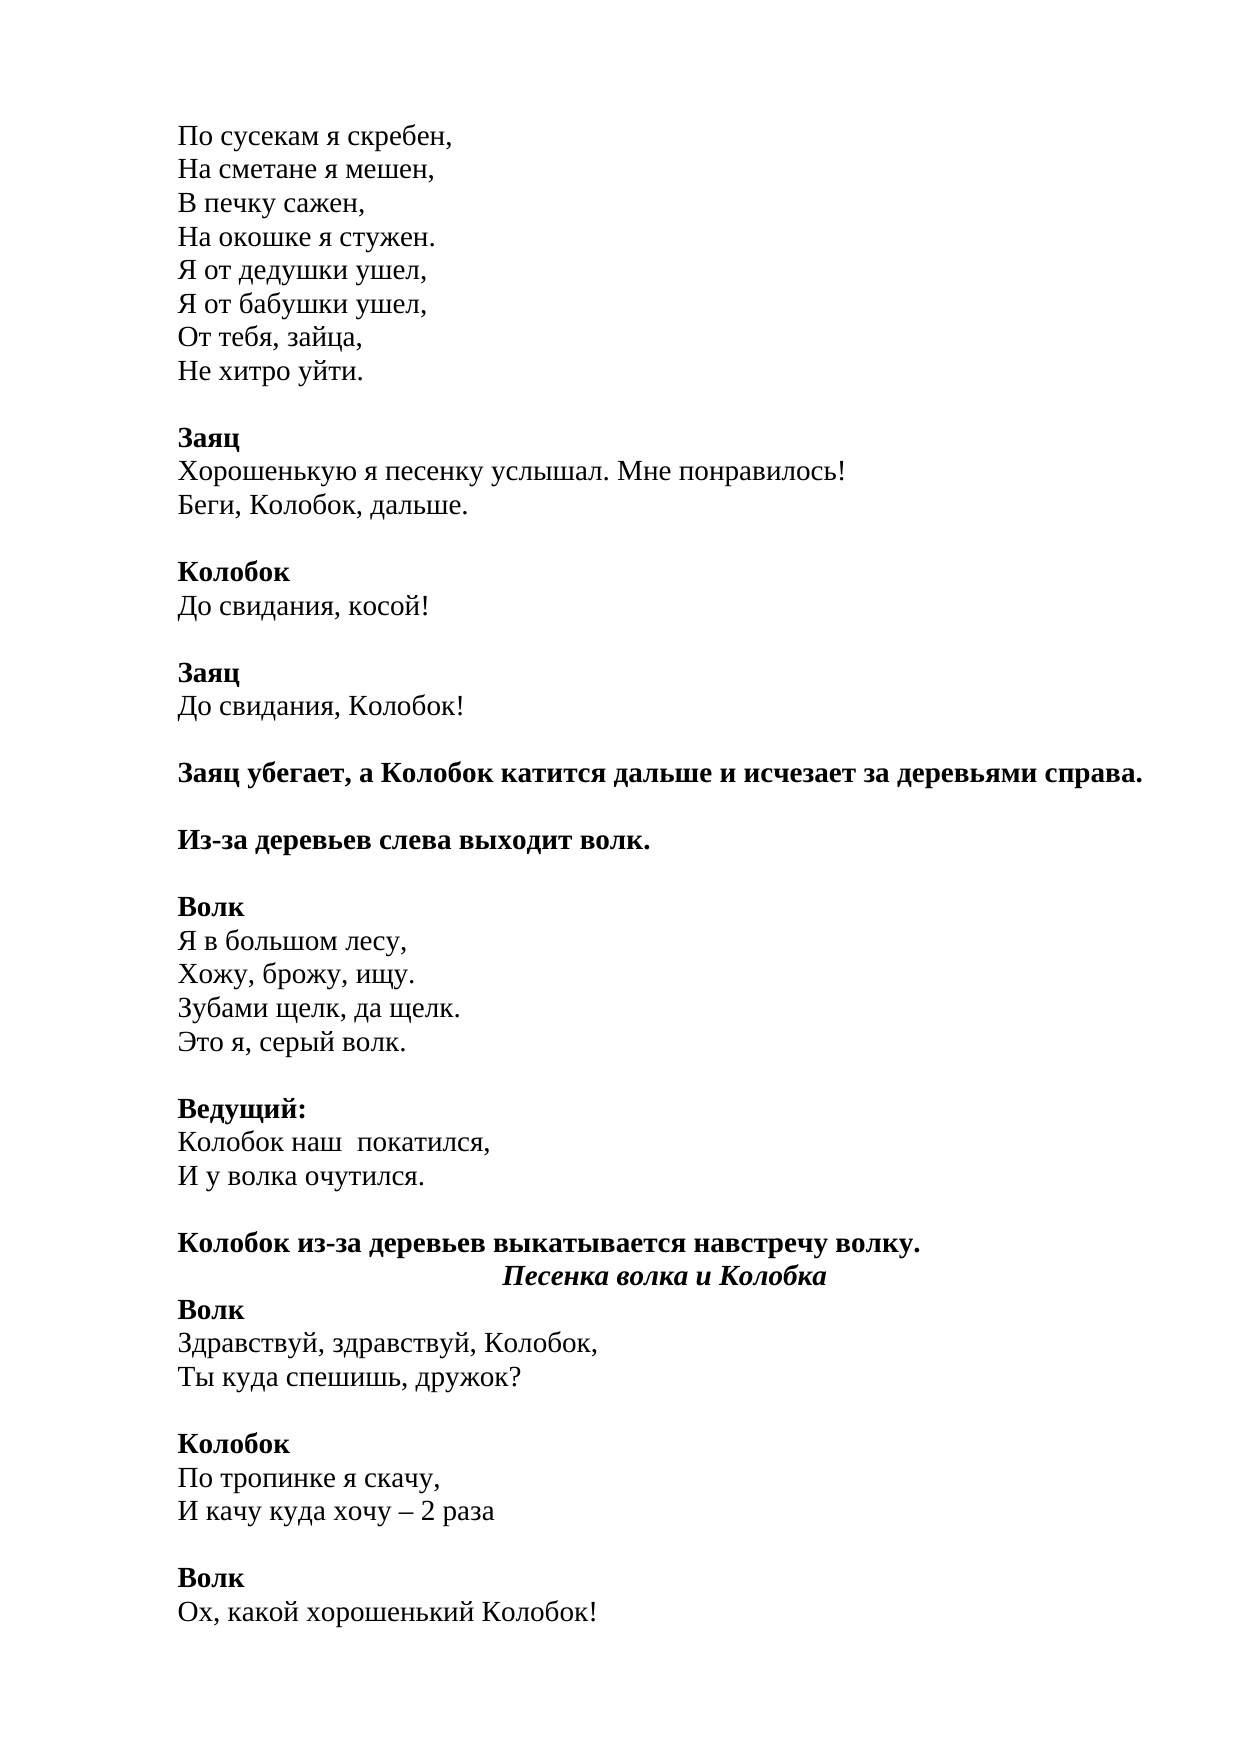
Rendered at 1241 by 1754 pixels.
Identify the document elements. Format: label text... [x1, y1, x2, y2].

text Ох, какой хорошенький Колобок! [177, 1594, 1152, 1627]
text И у волка очутился. [177, 1158, 1152, 1191]
text Заяц [177, 655, 1152, 688]
text Здравствуй, здравствуй, Колобок, [177, 1326, 1152, 1359]
text До свидания, косой! [177, 588, 1152, 621]
text Волк [177, 1560, 1152, 1594]
text Не хитро уйти. [177, 353, 1152, 386]
text Ведущий: [177, 1091, 1152, 1124]
text Волк [177, 889, 1152, 923]
text Это я, серый волк. [177, 1024, 1152, 1057]
text Песенка волка и Колобка [177, 1258, 1152, 1292]
text Волк [177, 1292, 1152, 1326]
text На окошке я стужен. [177, 219, 1152, 252]
text Хорошенькую я песенку услышал. Мне понравилось! [177, 453, 1152, 487]
text По тропинке я скачу, [177, 1460, 1152, 1493]
text Хожу, брожу, ищу. [177, 957, 1152, 990]
text До свидания, Колобок! [177, 688, 1152, 722]
text Колобок [177, 1426, 1152, 1460]
text Заяц убегает, а Колобок катится дальше и исчезает за деревьями справа. [177, 755, 1152, 789]
text Заяц [177, 420, 1152, 453]
text Я от дедушки ушел, [177, 252, 1152, 286]
text Беги, Колобок, дальше. [177, 487, 1152, 521]
text Я от бабушки ушел, [177, 286, 1152, 319]
text Колобок [177, 554, 1152, 588]
text От тебя, зайца, [177, 319, 1152, 353]
text Зубами щелк, да щелк. [177, 990, 1152, 1024]
text В печку сажен, [177, 185, 1152, 219]
text На сметане я мешен, [177, 152, 1152, 185]
text Колобок из-за деревьев выкатывается навстречу волку. [177, 1225, 1152, 1258]
text Ты куда спешишь, дружок? [177, 1359, 1152, 1393]
text Я в большом лесу, [177, 923, 1152, 957]
text По сусекам я скребен, [177, 118, 1152, 152]
text Колобок наш покатился, [177, 1124, 1152, 1158]
text И качу куда хочу – 2 раза [177, 1493, 1152, 1527]
text Из-за деревьев слева выходит волк. [177, 822, 1152, 856]
